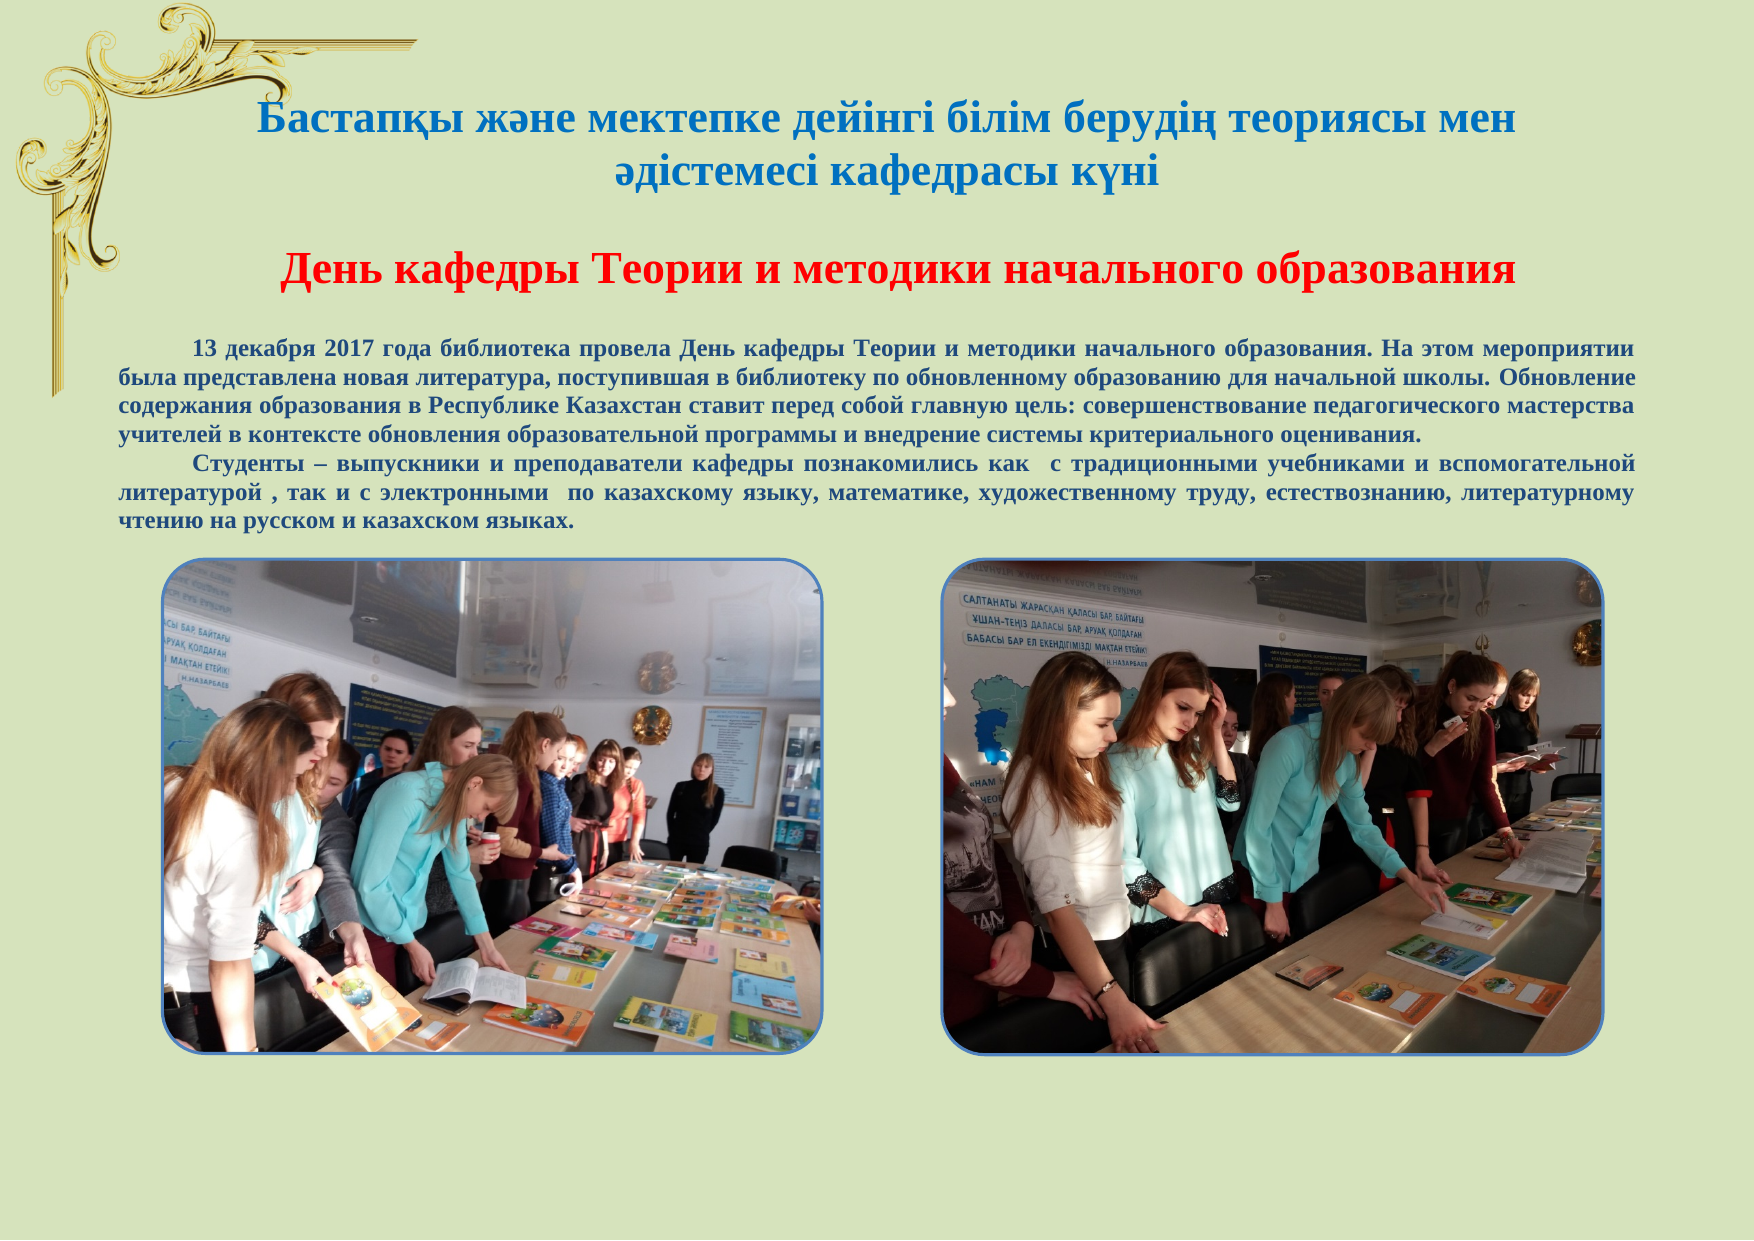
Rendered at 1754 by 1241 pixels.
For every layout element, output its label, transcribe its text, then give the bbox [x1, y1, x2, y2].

text Студенты – выпускники и преподаватели кафедры познакомились как c традиционными учебниками и вспомогательной литературой , так и с электронными по казахскому языку, математике, художественному труду, естествознанию, литературному чтению на русском и казахском языках. [118, 448, 1636, 534]
picture [164, 561, 820, 1051]
text 13 декабря 2017 года библиотека провела День кафедры Теории и методики начального образования. На этом мероприятии была представлена новая литература, поступившая в библиотеку по обновленному образованию для начальной школы. Обновление содержания образования в Республике Казахстан ставит перед собой главную цель: совершенствование педагогического мастерства учителей в контексте обновления образовательной программы и внедрение системы критериального оценивания. [118, 333, 1636, 448]
picture [0, 0, 429, 407]
picture [944, 561, 1601, 1053]
